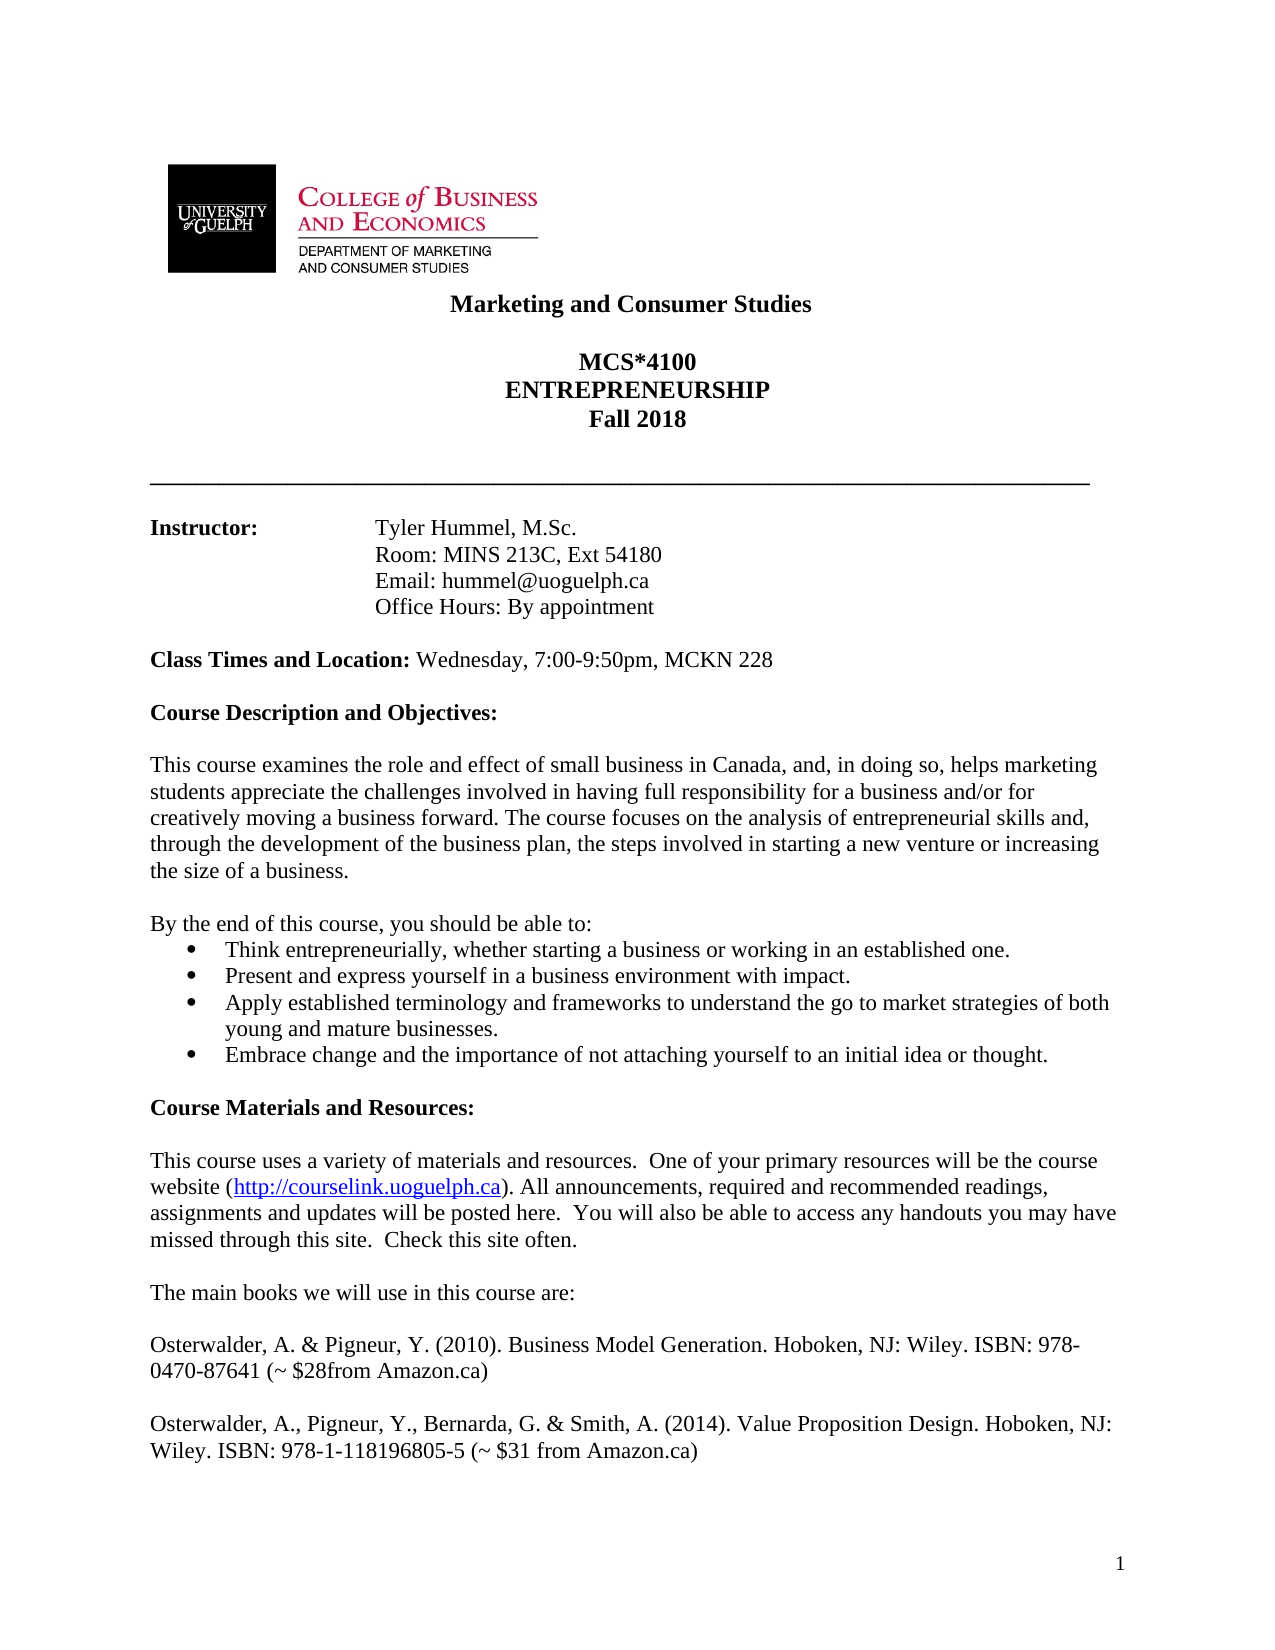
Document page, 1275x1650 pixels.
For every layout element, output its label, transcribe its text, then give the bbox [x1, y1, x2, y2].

list Present and express yourself in a business environment with impact. [187, 962, 1125, 989]
list Embrace change and the importance of not attaching yourself to an initial idea or thought. [187, 1041, 1125, 1068]
text The main books we will use in this course are: [150, 1278, 1125, 1305]
text Class Times and Location: Wednesday, 7:00-9:50pm, MCKN 228 [150, 646, 1125, 672]
list Think entrepreneurially, whether starting a business or working in an established one. [187, 936, 1125, 962]
text Instructor: Tyler Hummel, M.Sc. [150, 514, 1125, 541]
text This course examines the role and effect of small business in Canada, and, in doing so, helps marketing students appreciate the challenges involved in having full responsibility for a business and/or for creatively moving a business forward. The course focuses on the analysis of entrepreneurial skills and, through the development of the business plan, the steps involved in starting a new venture or increasing the size of a business. [150, 751, 1125, 883]
text Course Description and Objectives: [150, 699, 1125, 725]
text Marketing and Consumer Studies [450, 289, 1125, 318]
picture [150, 150, 581, 289]
text Email: hummel@uoguelph.ca [150, 567, 1125, 593]
text ENTREPRENEURSHIP [150, 375, 1125, 404]
text Osterwalder, A., Pigneur, Y., Bernarda, G. & Smith, A. (2014). Value Proposition Design. Hoboken, NJ: Wiley. ISBN: 978-1-118196805-5 (~ $31 from Amazon.ca) [150, 1410, 1125, 1463]
text Office Hours: By appointment [150, 593, 1125, 620]
text Fall 2018 [150, 404, 1125, 433]
text __________________________________________________________________________________ [150, 462, 1125, 488]
text This course uses a variety of materials and resources. One of your primary resources will be the course website (http://courselink.uoguelph.ca). All announcements, required and recommended readings, assignments and updates will be posted here. You will also be able to access any handouts you may have missed through this site. Check this site often. [150, 1147, 1125, 1252]
text MCS*4100 [150, 347, 1125, 375]
text Room: MINS 213C, Ext 54180 [150, 541, 1125, 567]
text Course Materials and Resources: [150, 1094, 1125, 1120]
list Apply established terminology and frameworks to understand the go to market strategies of both young and mature businesses. [187, 989, 1125, 1041]
text Osterwalder, A. & Pigneur, Y. (2010). Business Model Generation. Hoboken, NJ: Wiley. ISBN: 978-0470-87641 (~ $28from Amazon.ca) [150, 1331, 1125, 1384]
text By the end of this course, you should be able to: [150, 909, 1125, 936]
